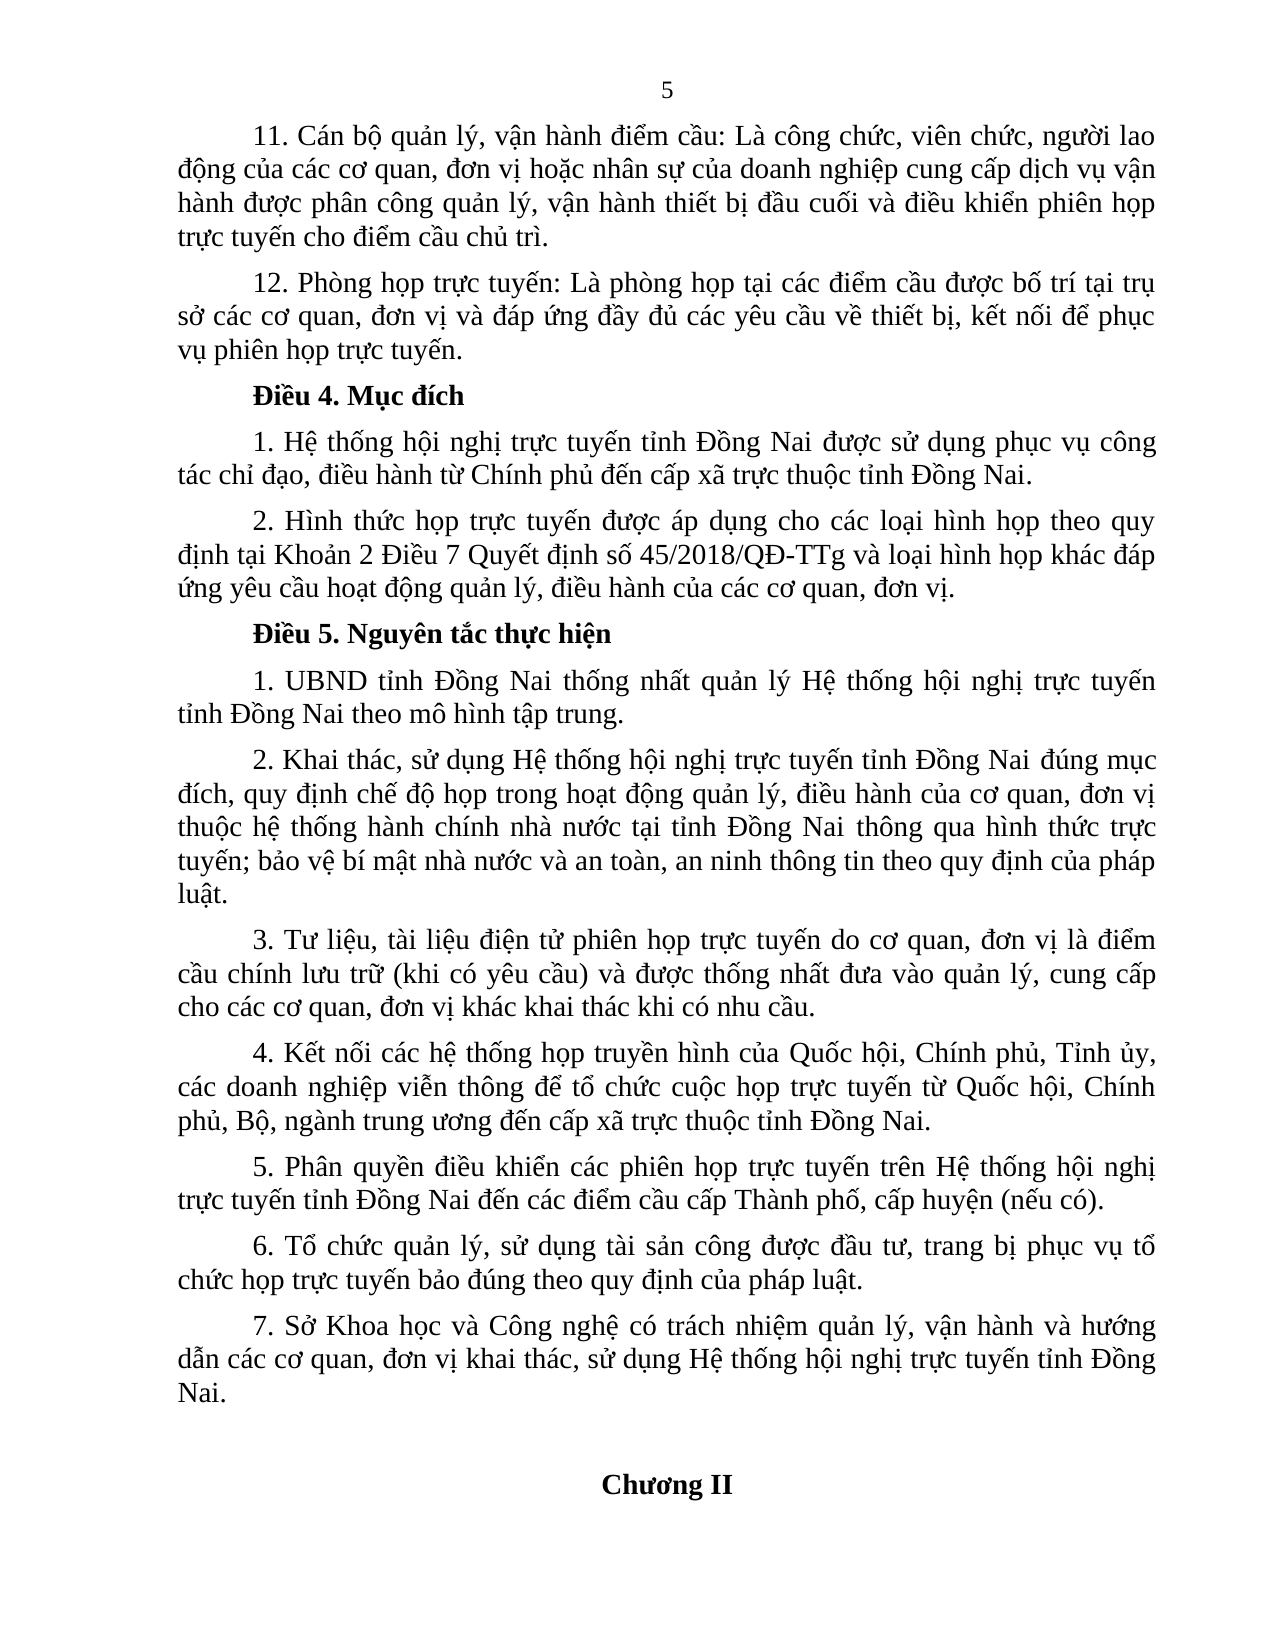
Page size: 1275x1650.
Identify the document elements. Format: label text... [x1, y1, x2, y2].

text 3. Tư liệu, tài liệu điện tử phiên họp trực tuyến do cơ quan, đơn vị là điểm cầu chính lưu trữ (khi có yêu cầu) và được thống nhất đưa vào quản lý, cung cấp cho các cơ quan, đơn vị khác khai thác khi có nhu cầu. [177, 922, 1157, 1023]
text 1. Hệ thống hội nghị trực tuyến tỉnh Đồng Nai được sử dụng phục vụ công tác chỉ đạo, điều hành từ Chính phủ đến cấp xã trực thuộc tỉnh Đồng Nai. [177, 424, 1157, 491]
text Điều 4. Mục đích [177, 378, 1157, 411]
text 7. Sở Khoa học và Công nghệ có trách nhiệm quản lý, vận hành và hướng dẫn các cơ quan, đơn vị khai thác, sử dụng Hệ thống hội nghị trực tuyến tỉnh Đồng Nai. [177, 1308, 1157, 1408]
text 5. Phân quyền điều khiển các phiên họp trực tuyến trên Hệ thống hội nghị trực tuyến tỉnh Đồng Nai đến các điểm cầu cấp Thành phố, cấp huyện (nếu có). [177, 1149, 1157, 1216]
text 12. Phòng họp trực tuyến: Là phòng họp tại các điểm cầu được bố trí tại trụ sở các cơ quan, đơn vị và đáp ứng đầy đủ các yêu cầu về thiết bị, kết nối để phục vụ phiên họp trực tuyến. [177, 265, 1157, 365]
text 2. Hình thức họp trực tuyến được áp dụng cho các loại hình họp theo quy định tại Khoản 2 Điều 7 Quyết định số 45/2018/QĐ-TTg và loại hình họp khác đáp ứng yêu cầu hoạt động quản lý, điều hành của các cơ quan, đơn vị. [177, 503, 1157, 604]
text 2. Khai thác, sử dụng Hệ thống hội nghị trực tuyến tỉnh Đồng Nai đúng mục đích, quy định chế độ họp trong hoạt động quản lý, điều hành của cơ quan, đơn vị thuộc hệ thống hành chính nhà nước tại tỉnh Đồng Nai thông qua hình thức trực tuyến; bảo vệ bí mật nhà nước và an toàn, an ninh thông tin theo quy định của pháp luật. [177, 742, 1157, 910]
text Điều 5. Nguyên tắc thực hiện [177, 617, 1157, 650]
text 4. Kết nối các hệ thống họp truyền hình của Quốc hội, Chính phủ, Tỉnh ủy, các doanh nghiệp viễn thông để tổ chức cuộc họp trực tuyến từ Quốc hội, Chính phủ, Bộ, ngành trung ương đến cấp xã trực thuộc tỉnh Đồng Nai. [177, 1036, 1157, 1136]
text 1. UBND tỉnh Đồng Nai thống nhất quản lý Hệ thống hội nghị trực tuyến tỉnh Đồng Nai theo mô hình tập trung. [177, 663, 1157, 730]
text Chương II [177, 1467, 1157, 1501]
text 6. Tổ chức quản lý, sử dụng tài sản công được đầu tư, trang bị phục vụ tổ chức họp trực tuyến bảo đúng theo quy định của pháp luật. [177, 1228, 1157, 1295]
text 11. Cán bộ quản lý, vận hành điểm cầu: Là công chức, viên chức, người lao động của các cơ quan, đơn vị hoặc nhân sự của doanh nghiệp cung cấp dịch vụ vận hành được phân công quản lý, vận hành thiết bị đầu cuối và điều khiển phiên họp trực tuyến cho điểm cầu chủ trì. [177, 118, 1157, 252]
